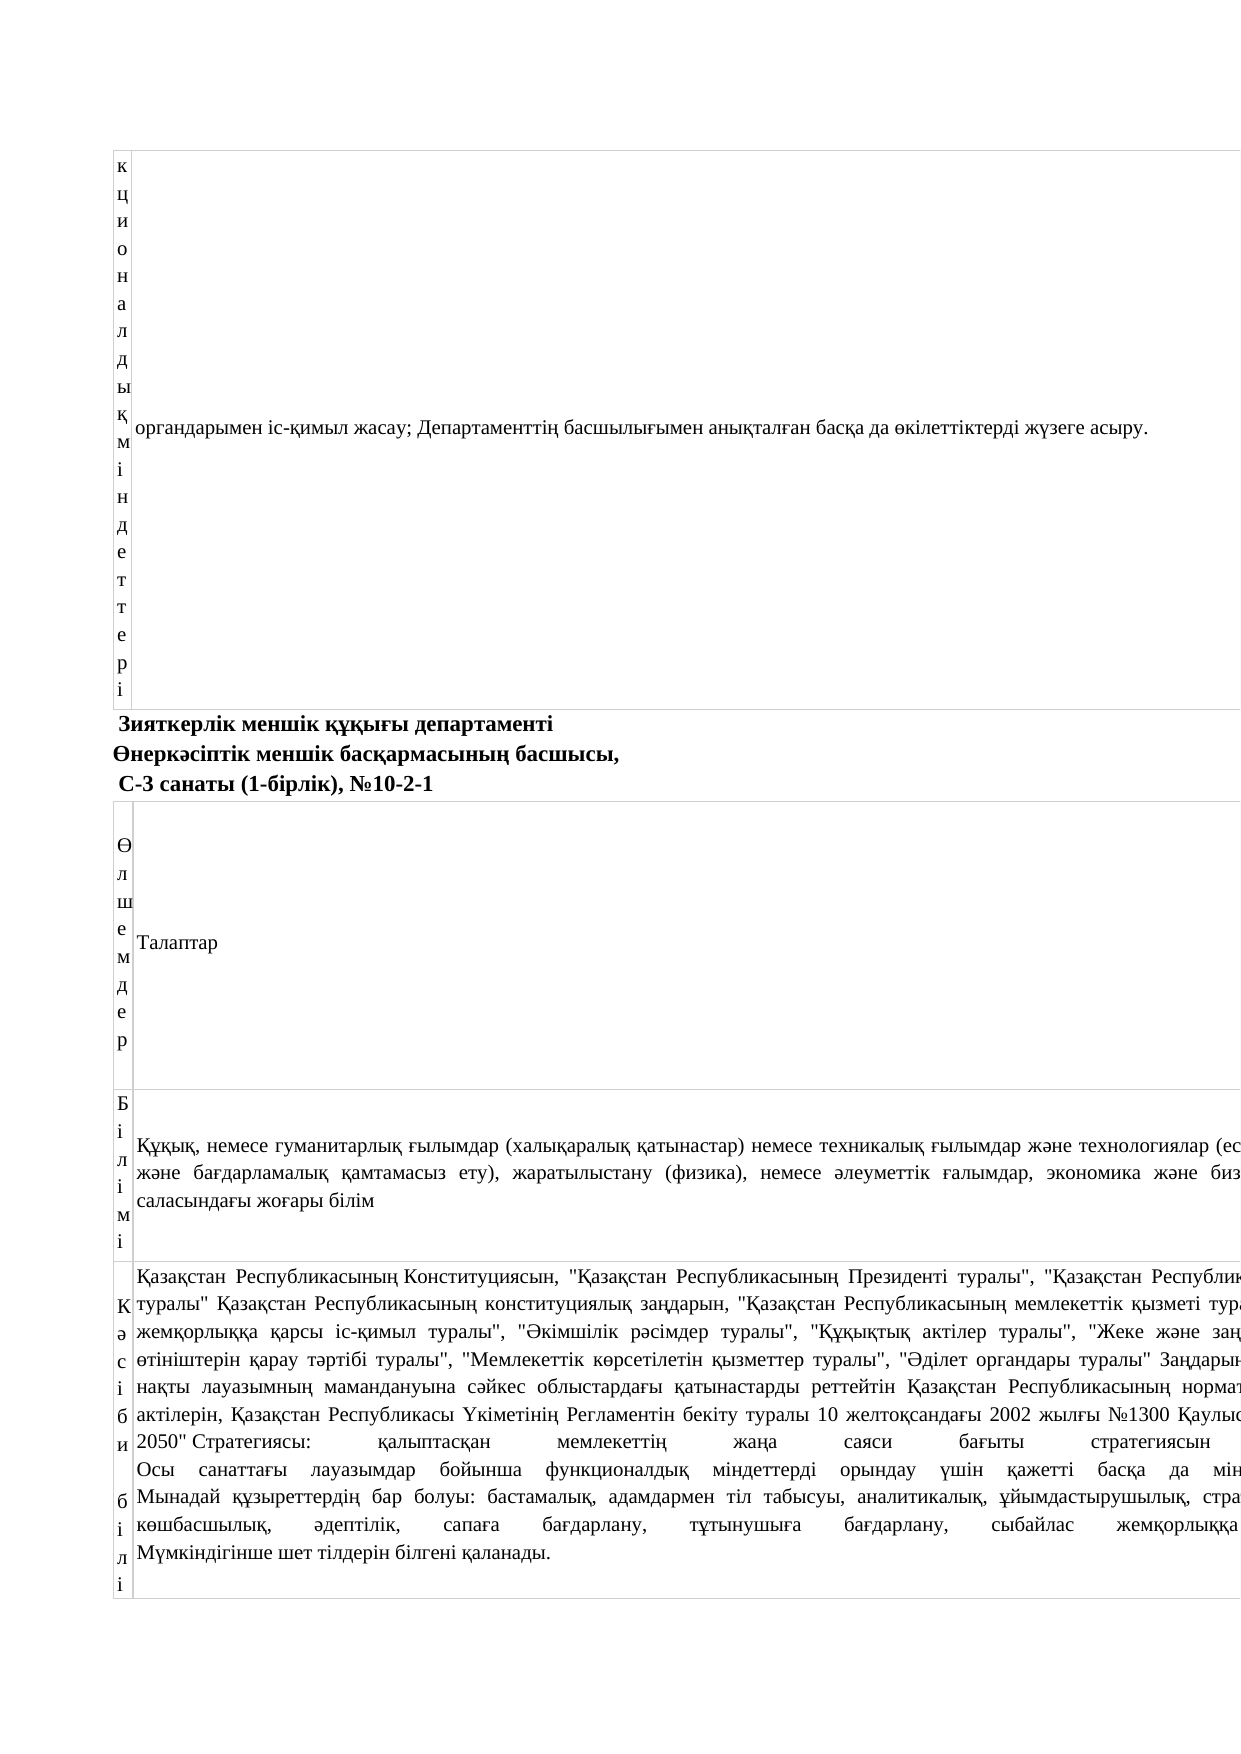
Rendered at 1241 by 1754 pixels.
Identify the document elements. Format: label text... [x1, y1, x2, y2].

table_cell Кәсіби біліктілігі [114, 1262, 132, 1598]
table_cell Білімі [114, 1090, 132, 1261]
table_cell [132, 151, 1240, 709]
table_header Өлшемдер [114, 802, 132, 1088]
table_header Талаптар [134, 802, 1240, 1088]
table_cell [114, 151, 131, 709]
table_cell Құқық, немесе гуманитарлық ғылымдар (халықаралық қатынастар) немесе техникалық ғылымдар және технологиялар (есептеу техникасы және бағдарламалық қамтамасыз ету), жаратылыстану (физика), немесе әлеуметтік ғалымдар, экономика және бизнес (экономика) саласындағы жоғары білім [134, 1090, 1240, 1261]
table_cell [134, 1262, 1240, 1598]
text Зияткерлік меншік құқығы департаменті Өнеркәсіптік меншік басқармасының басшысы, С-3 санаты (1-бірлік), №10-2-1 [112, 710, 1128, 797]
